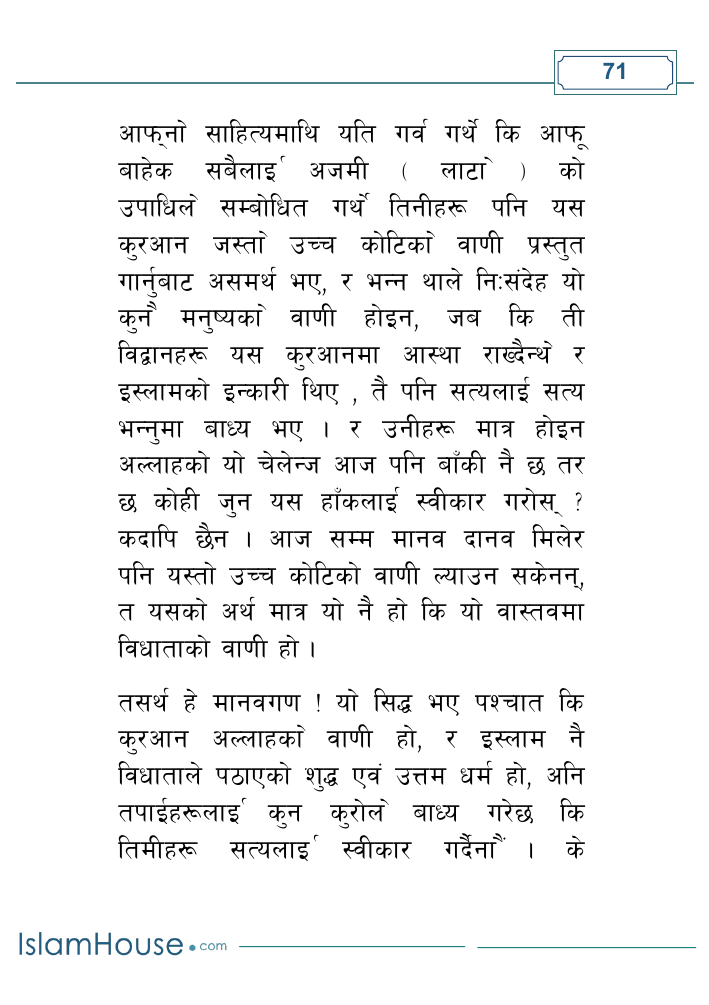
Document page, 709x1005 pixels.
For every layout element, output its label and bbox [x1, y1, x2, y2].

text [118, 686, 586, 867]
text [118, 118, 586, 667]
picture [471, 929, 697, 962]
picture [12, 928, 466, 961]
